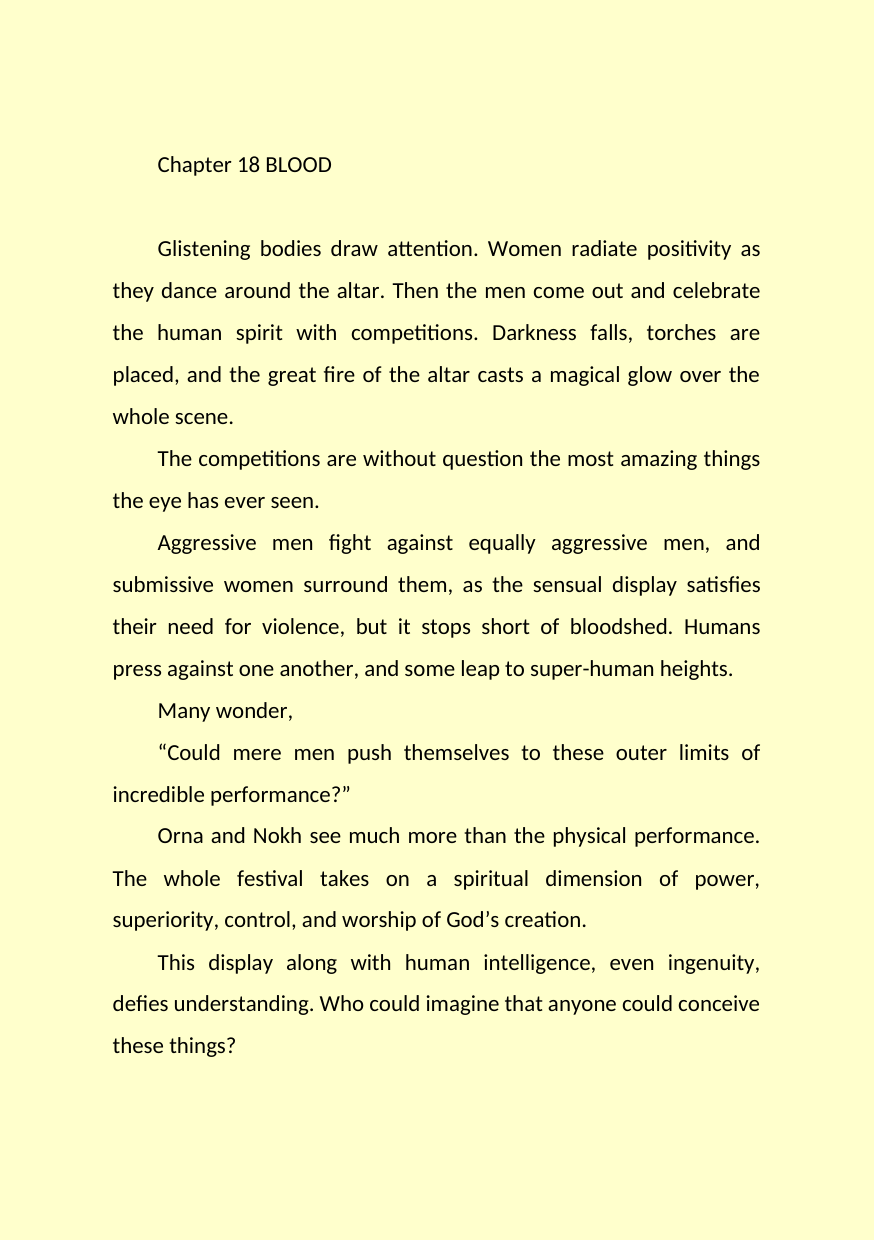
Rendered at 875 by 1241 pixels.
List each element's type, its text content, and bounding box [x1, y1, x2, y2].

text This display along with human intelligence, even ingenuity, defies understanding. Who could imagine that anyone could conceive these things? [112, 948, 762, 1059]
text Chapter 18 BLOOD [112, 150, 762, 178]
text Aggressive men fight against equally aggressive men, and submissive women surround them, as the sensual display satisfies their need for violence, but it stops short of bloodshed. Humans press against one another, and some leap to super-human heights. [112, 528, 762, 682]
text “Could mere men push themselves to these outer limits of incredible performance?” [112, 738, 762, 808]
text Glistening bodies draw attention. Women radiate positivity as they dance around the altar. Then the men come out and celebrate the human spirit with competitions. Darkness falls, torches are placed, and the great fire of the altar casts a magical glow over the whole scene. [112, 234, 762, 430]
text The competitions are without question the most amazing things the eye has ever seen. [112, 444, 762, 514]
text Orna and Nokh see much more than the physical performance. The whole festival takes on a spiritual dimension of power, superiority, control, and worship of God’s creation. [112, 822, 762, 934]
text Many wonder, [112, 696, 762, 724]
